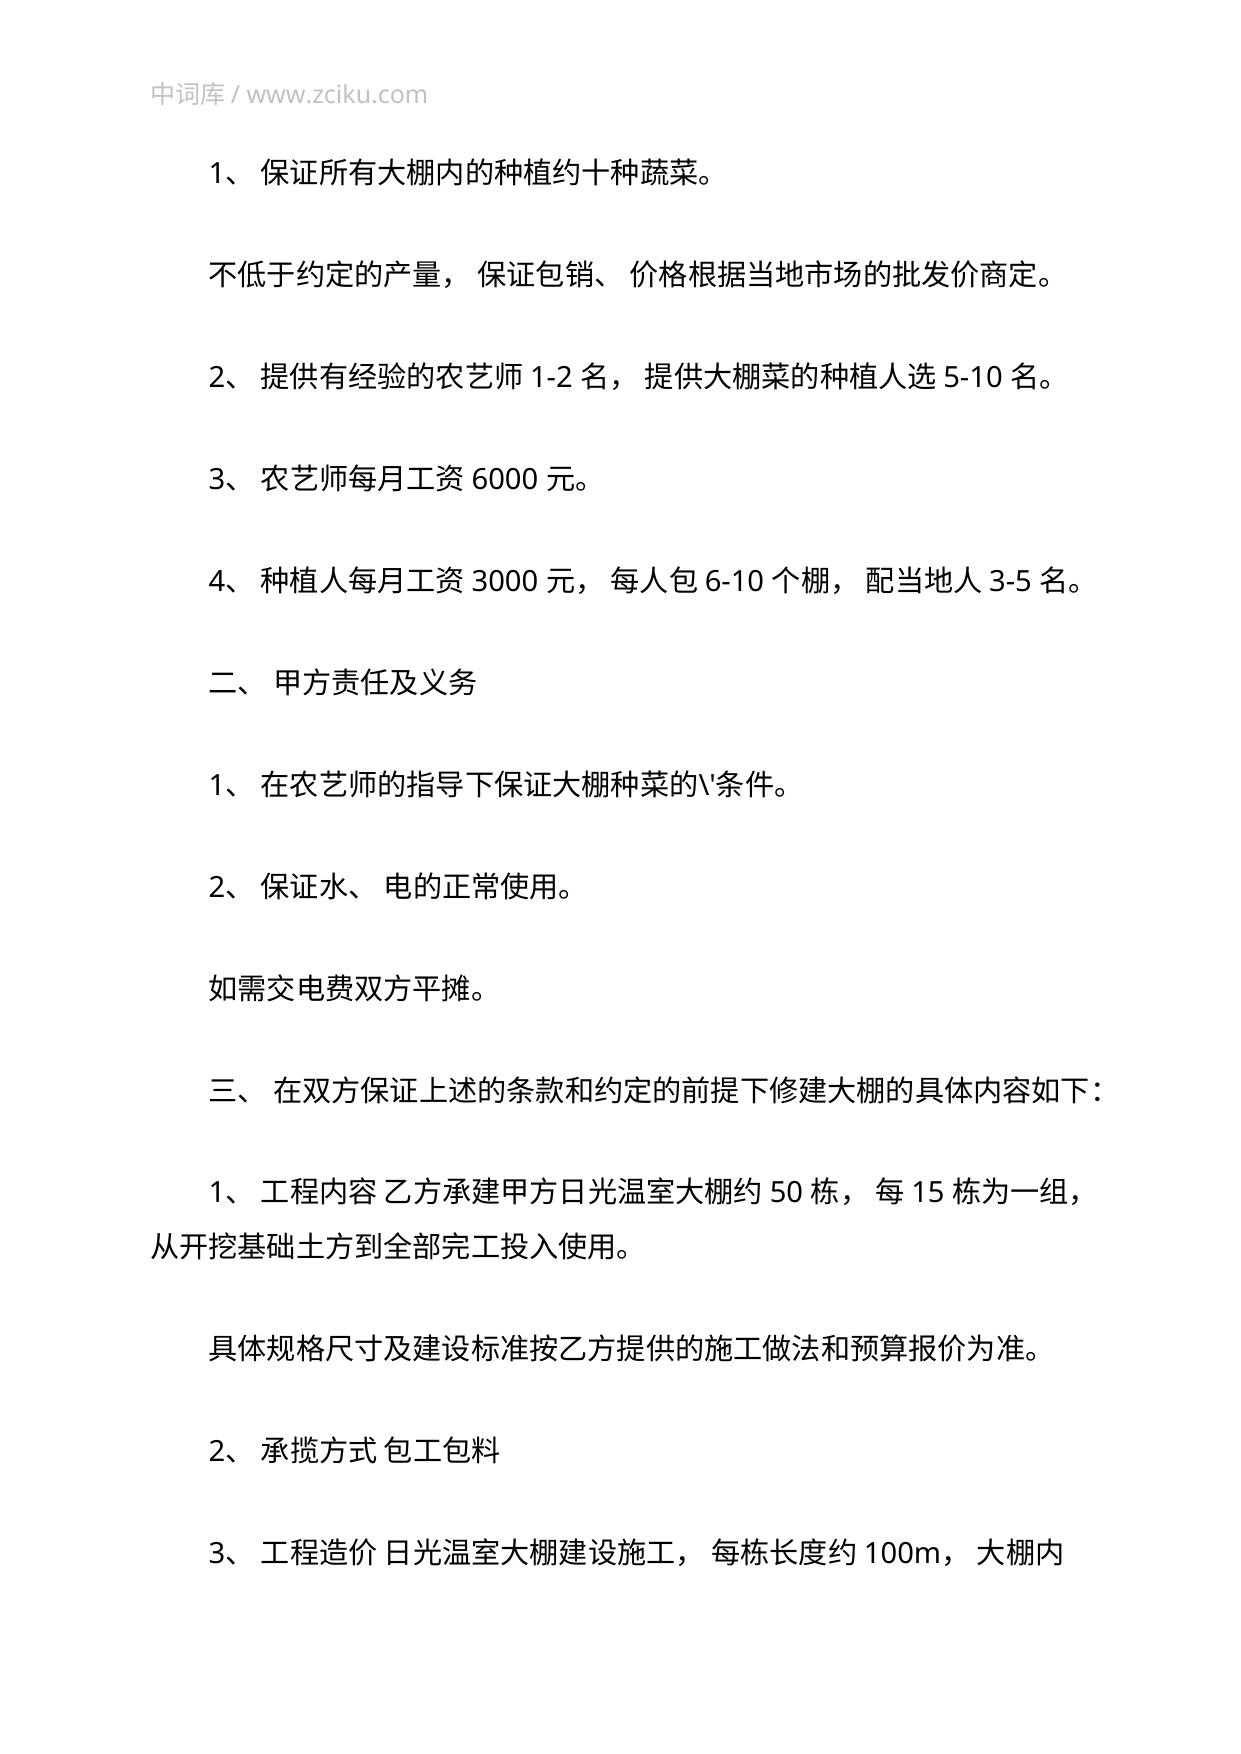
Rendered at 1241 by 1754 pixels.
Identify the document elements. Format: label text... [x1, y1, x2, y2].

text 2、 承揽方式 包工包料 [150, 1427, 1090, 1470]
text 1、 在农艺师的指导下保证大棚种菜的\'条件。 [150, 761, 1090, 804]
text 2、 提供有经验的农艺师 1-2 名， 提供大棚菜的种植人选 5-10 名。 [150, 354, 1090, 396]
text 二、 甲方责任及义务 [150, 660, 1090, 702]
text 1、 工程内容 乙方承建甲方日光温室大棚约 50 栋， 每 15 栋为一组，从开挖基础土方到全部完工投入使用。 [150, 1169, 1090, 1266]
text 具体规格尺寸及建设标准按乙方提供的施工做法和预算报价为准。 [150, 1326, 1090, 1368]
text 4、 种植人每月工资 3000 元， 每人包 6-10 个棚， 配当地人 3-5 名。 [150, 558, 1090, 600]
text 3、 农艺师每月工资 6000 元。 [150, 456, 1090, 498]
text 1、 保证所有大棚内的种植约十种蔬菜。 [150, 150, 1090, 192]
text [150, 1529, 1090, 1572]
text 如需交电费双方平摊。 [150, 965, 1090, 1008]
text 不低于约定的产量， 保证包销、 价格根据当地市场的批发价商定。 [150, 252, 1090, 294]
text 三、 在双方保证上述的条款和约定的前提下修建大棚的具体内容如下： [150, 1067, 1090, 1109]
text 2、 保证水、 电的正常使用。 [150, 863, 1090, 906]
